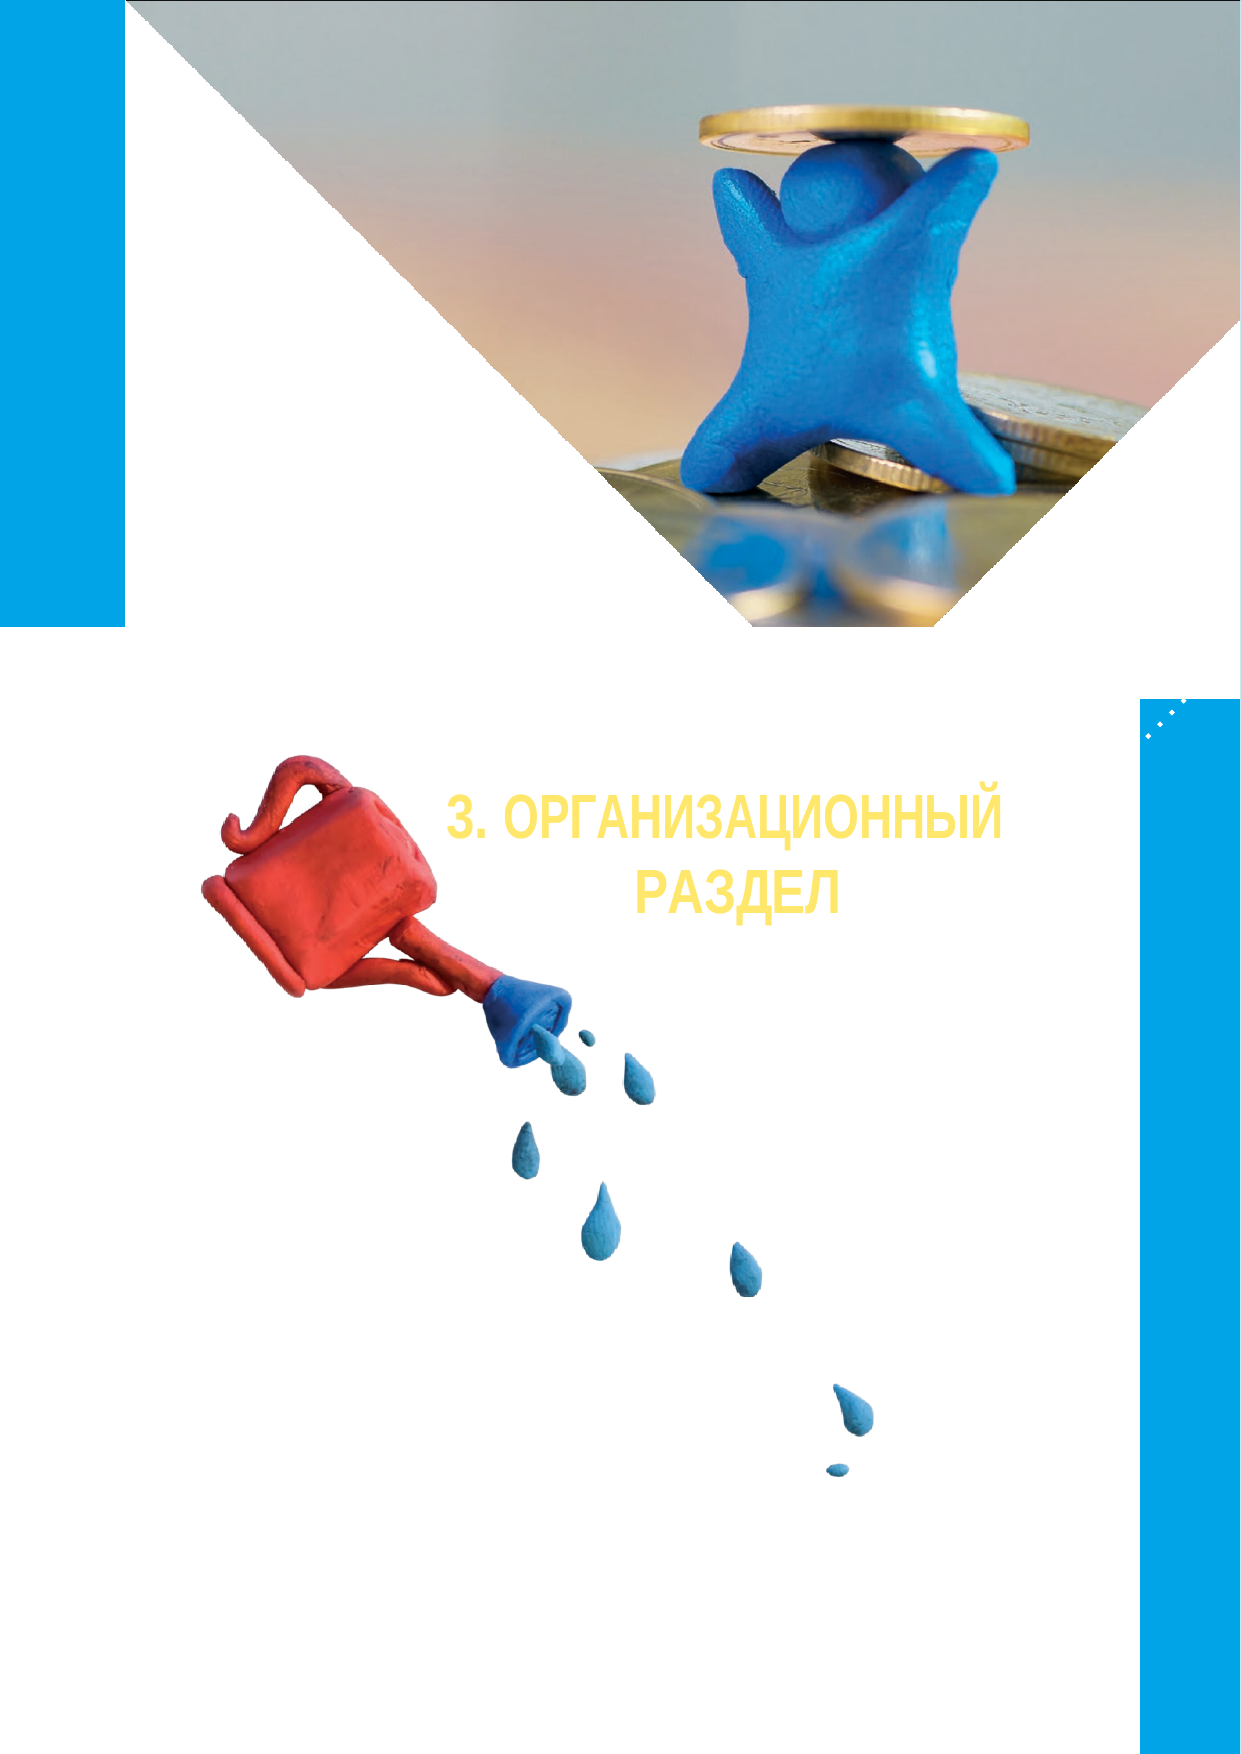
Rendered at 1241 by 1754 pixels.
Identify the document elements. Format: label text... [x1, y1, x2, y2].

subtitle ОРГАНИЗАЦИОННЫЙ РАЗДЕЛ [446, 780, 1026, 927]
picture [0, 0, 1241, 1754]
